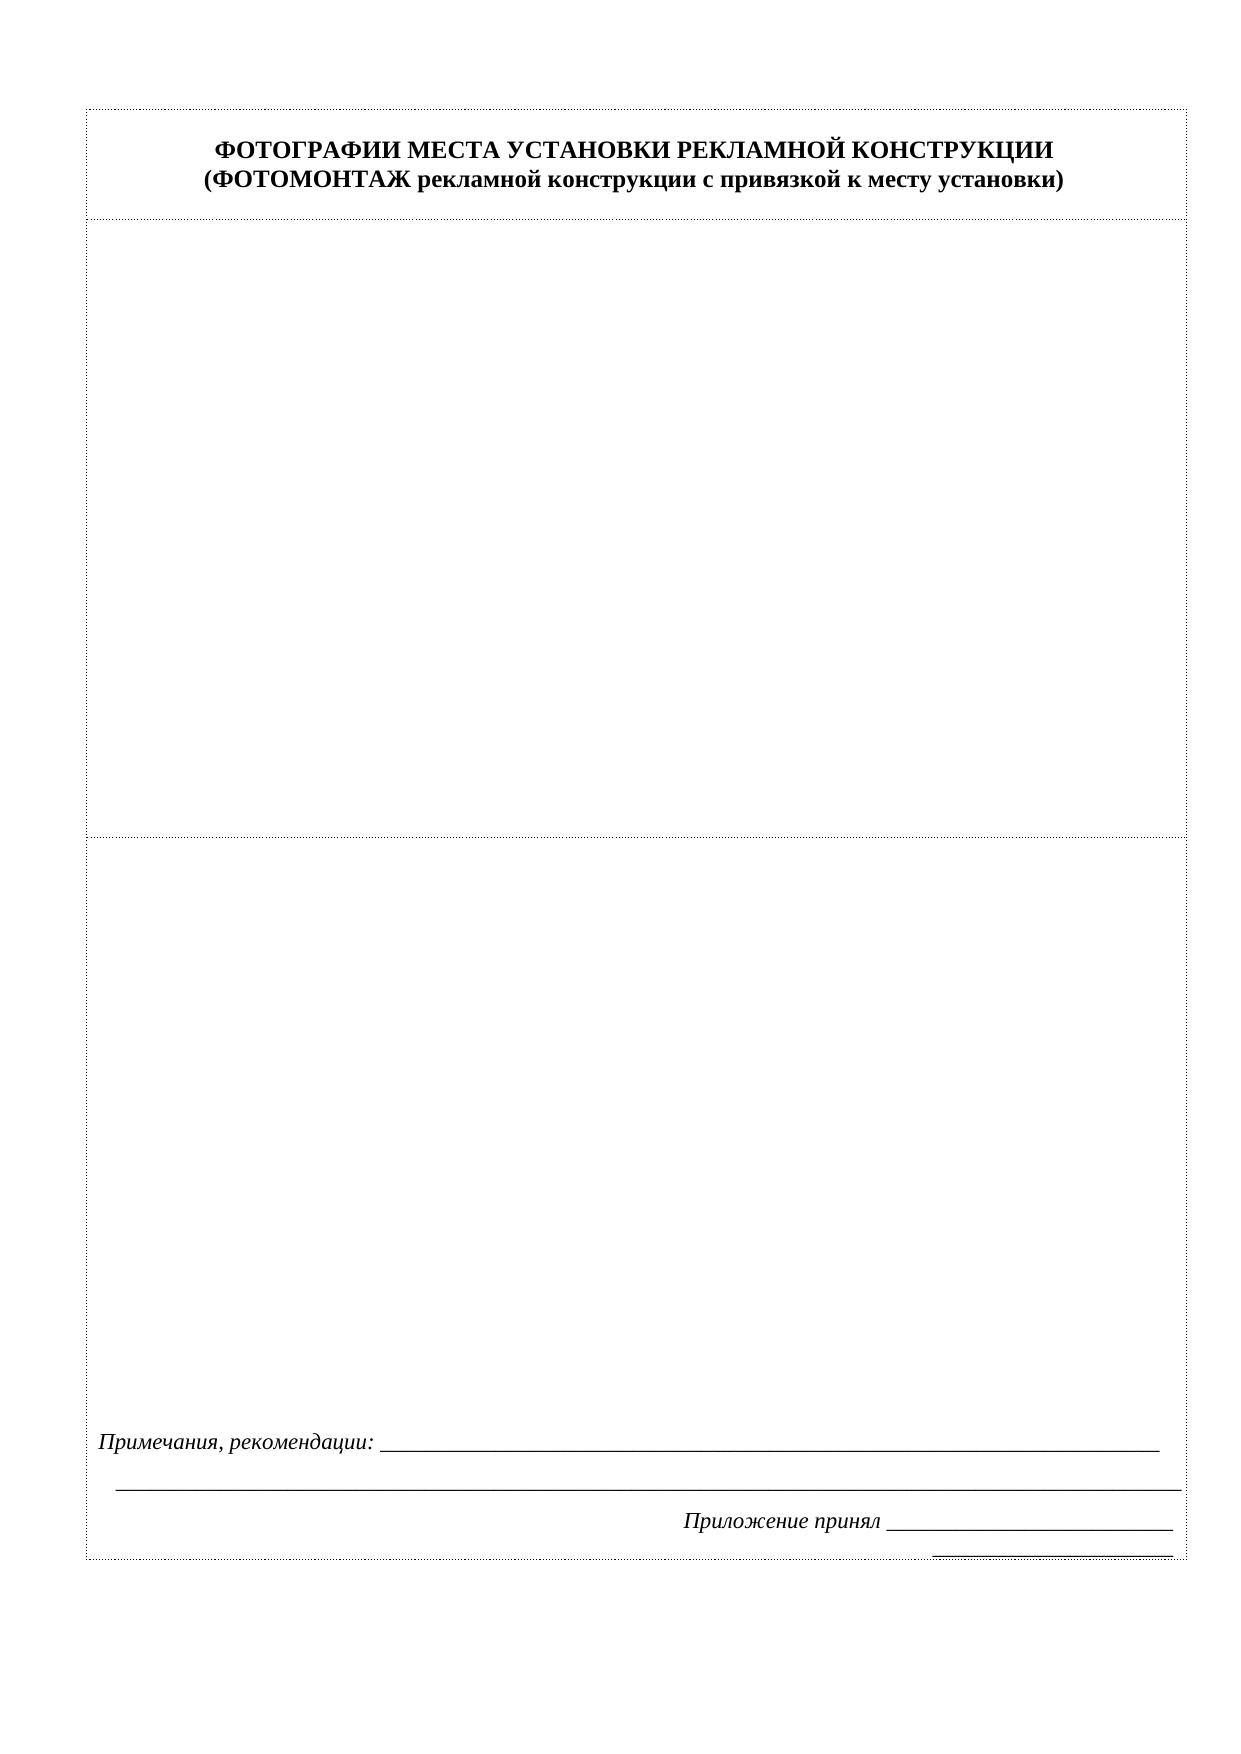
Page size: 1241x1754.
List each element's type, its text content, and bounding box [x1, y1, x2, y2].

table_header ФОТОГРАФИИ МЕСТА УСТАНОВКИ РЕКЛАМНОЙ КОНСТРУКЦИИ (ФОТОМОНТАЖ рекламной конструкции с привязкой к месту установки) [87, 109, 1186, 218]
table_cell Примечания, рекомендации: ____________________________________________________________________ _____________________________________________________________________________________________ Приложение принял _________________________ _____________________ [87, 837, 1186, 1559]
table_cell [87, 219, 1186, 837]
